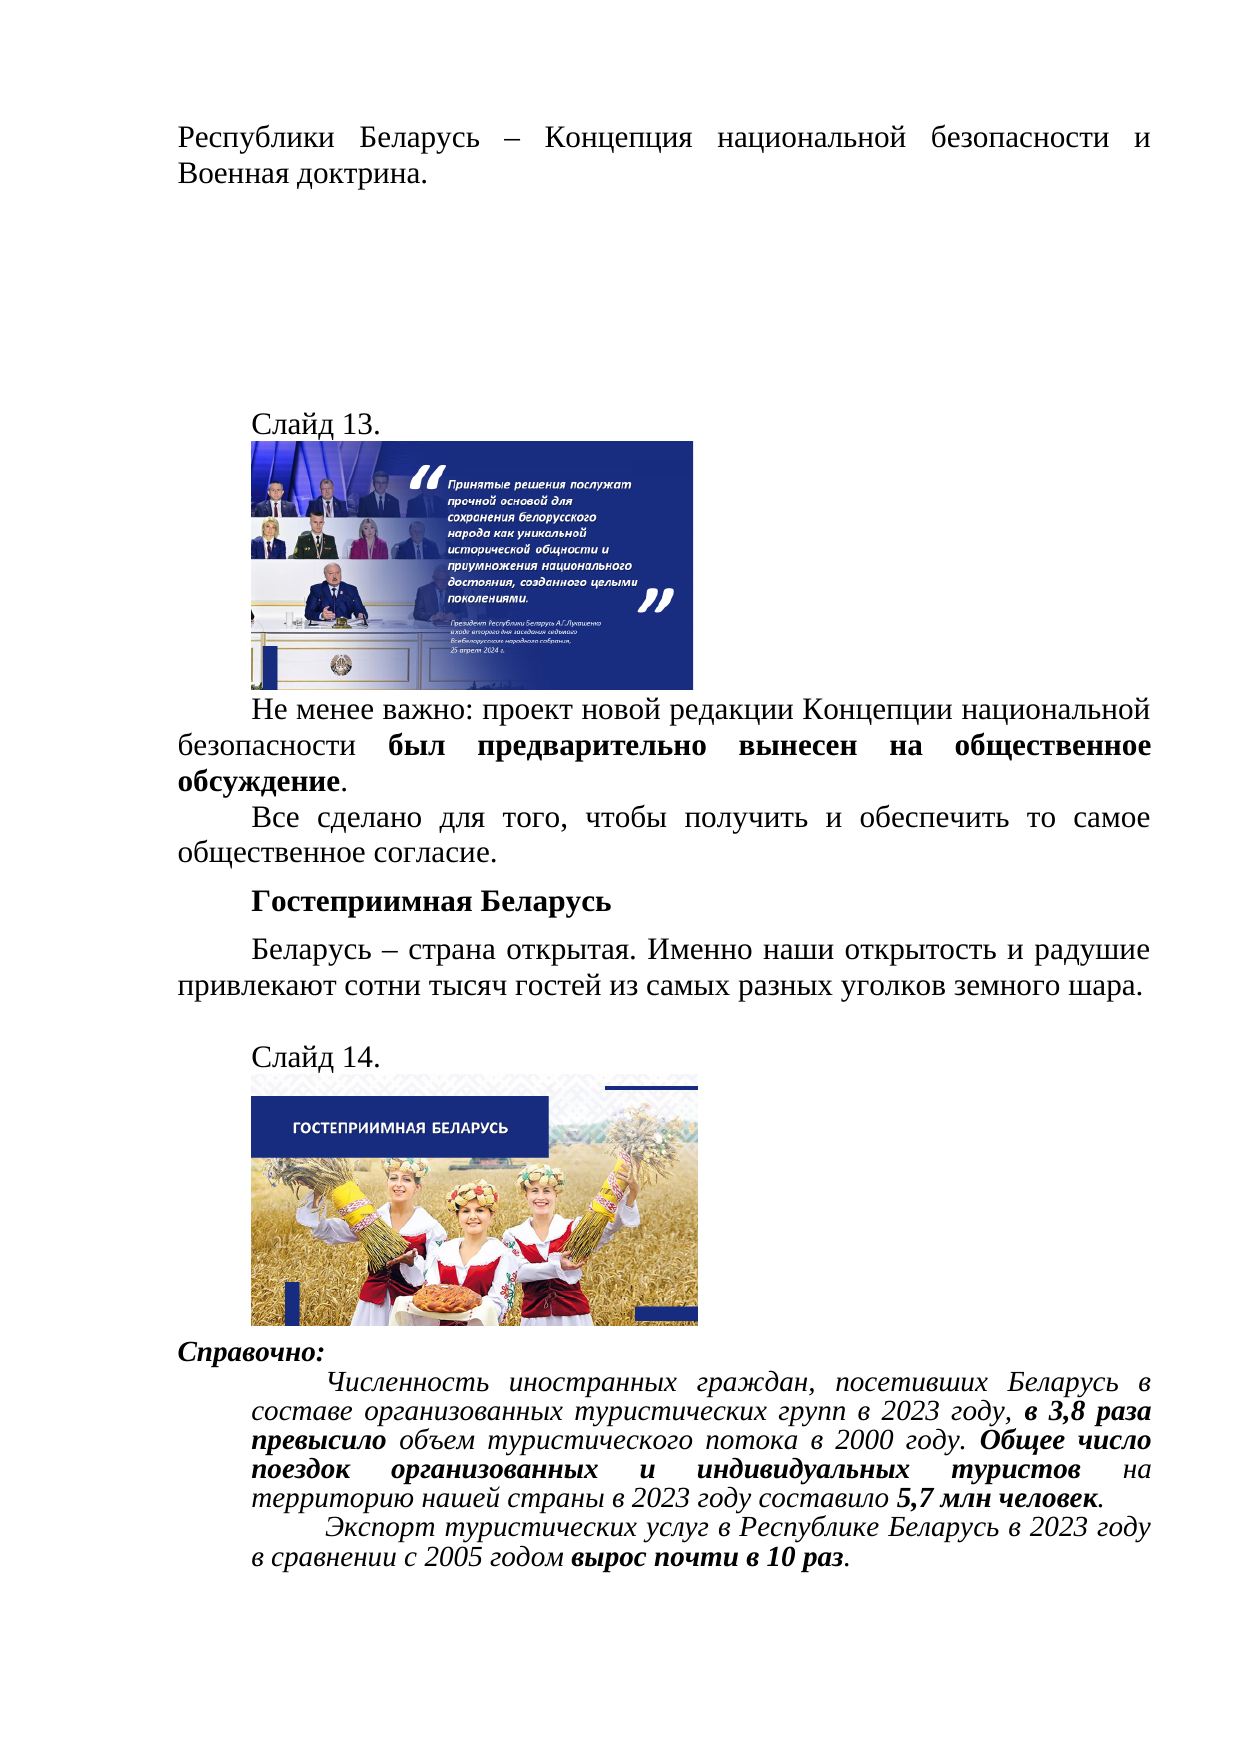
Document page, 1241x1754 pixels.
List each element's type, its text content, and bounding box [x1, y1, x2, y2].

text Экспорт туристических услуг в Республике Беларусь в 2023 году в сравнении с 2005 годом вырос почти в 10 раз. [251, 1513, 1152, 1572]
picture [251, 1074, 698, 1326]
text Не менее важно: проект новой редакции Концепции национальной безопасности был предварительно вынесен на общественное обсуждение. [177, 690, 1152, 798]
text Гостеприимная Беларусь [177, 882, 1152, 918]
text Все сделано для того, чтобы получить и обеспечить то самое общественное согласие. [177, 798, 1152, 870]
text Слайд 13. [177, 406, 1152, 442]
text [177, 118, 1152, 190]
text Беларусь – страна открытая. Именно наши открытость и радушие привлекают сотни тысяч гостей из самых разных уголков земного шара. [177, 931, 1152, 1002]
text Справочно: [177, 1338, 1152, 1368]
picture [251, 441, 694, 690]
text Численность иностранных граждан, посетивших Беларусь в составе организованных туристических групп в 2023 году, в 3,8 раза превысило объем туристического потока в 2000 году. Общее число поездок организованных и индивидуальных туристов на территорию нашей страны в 2023 году составило 5,7 млн человек. [251, 1368, 1152, 1513]
text Слайд 14. [177, 1038, 1152, 1074]
